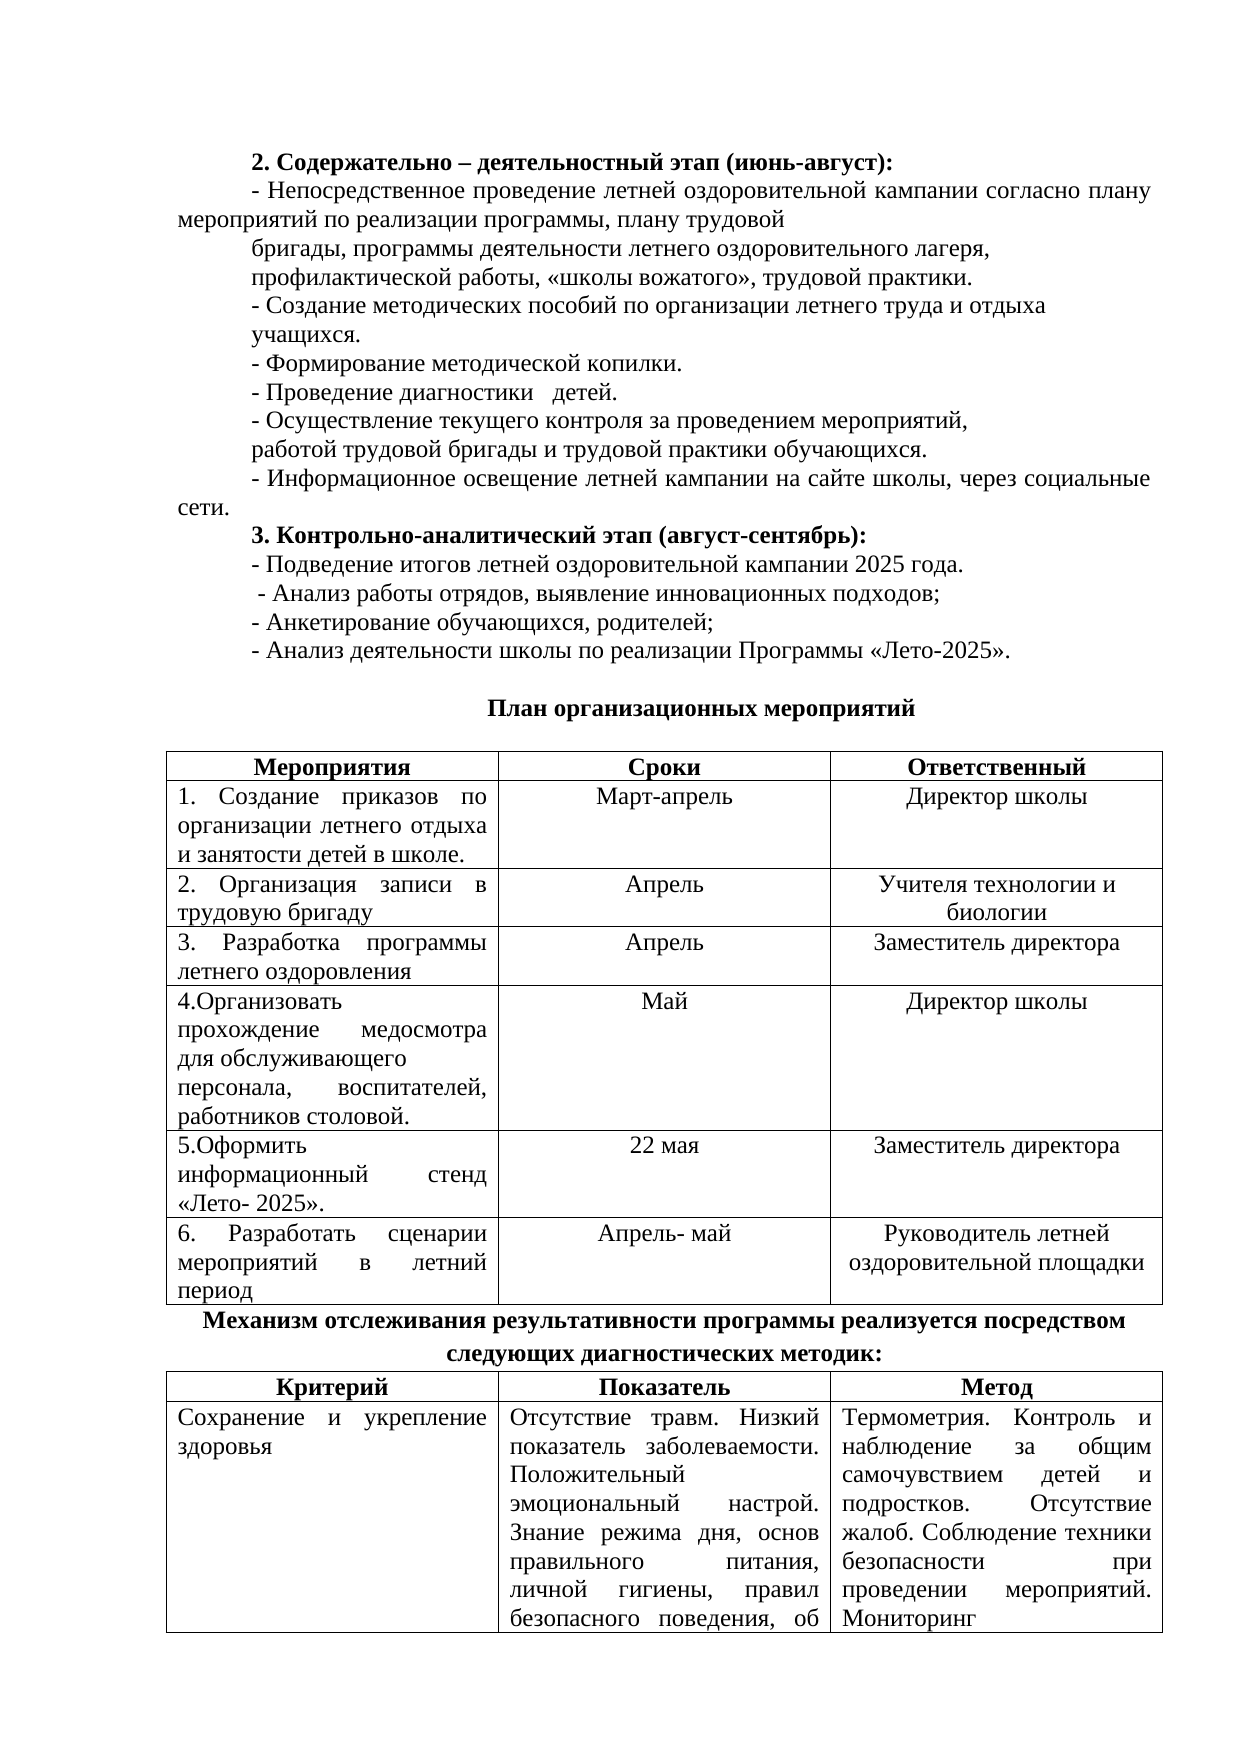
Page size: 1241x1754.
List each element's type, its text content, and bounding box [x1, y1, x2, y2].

table_header Сроки [499, 752, 830, 780]
table_cell Заместитель директора [831, 927, 1162, 985]
table_header Ответственный [831, 752, 1162, 780]
text бригады, программы деятельности летнего оздоровительного лагеря, [177, 233, 1152, 262]
table_cell 5.Оформить информационный стенд «Лето- 2025». [167, 1131, 498, 1217]
text профилактической работы, «школы вожатого», трудовой практики. [177, 262, 1152, 291]
table_cell Апрель [499, 927, 830, 985]
table_cell Апрель- май [499, 1218, 830, 1304]
table_header Показатель [499, 1372, 830, 1401]
text - Анализ работы отрядов, выявление инновационных подходов; [177, 578, 1152, 607]
text - Подведение итогов летней оздоровительной кампании 2025 года. [177, 549, 1152, 578]
table_cell Май [499, 986, 830, 1129]
text - Анкетирование обучающихся, родителей; [177, 607, 1152, 636]
text - Осуществление текущего контроля за проведением мероприятий, [177, 406, 1152, 434]
text 2. Содержательно – деятельностный этап (июнь-август): [177, 147, 1152, 176]
text План организационных мероприятий [177, 693, 1152, 722]
table_cell 2. Организация записи в трудовую бригаду [167, 869, 498, 926]
table_cell 4.Организовать прохождение медосмотра для обслуживающего персонала, воспитателей, работников столовой. [167, 986, 498, 1129]
text работой трудовой бригады и трудовой практики обучающихся. [177, 434, 1152, 463]
table_cell Апрель [499, 869, 830, 926]
text - Непосредственное проведение летней оздоровительной кампании согласно плану мероприятий по реализации программы, плану трудовой [177, 176, 1152, 233]
text - Формирование методической копилки. [177, 348, 1152, 377]
table_header Метод [831, 1372, 1162, 1401]
table_header Мероприятия [167, 752, 498, 780]
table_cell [167, 1402, 498, 1632]
text учащихся. [177, 319, 1152, 348]
text - Проведение диагностики детей. [177, 377, 1152, 406]
table_cell Учителя технологии и биологии [831, 869, 1162, 926]
table_cell 3. Разработка программы летнего оздоровления [167, 927, 498, 985]
text Механизм отслеживания результативности программы реализуется посредством следующих диагностических методик: [177, 1305, 1152, 1367]
text - Создание методических пособий по организации летнего труда и отдыха [177, 291, 1152, 319]
text - Информационное освещение летней кампании на сайте школы, через социальные сети. [177, 463, 1152, 521]
table_cell Директор школы [831, 986, 1162, 1129]
text - Анализ деятельности школы по реализации Программы «Лето-2025». [177, 636, 1152, 664]
table_cell Март-апрель [499, 781, 830, 868]
table_cell 22 мая [499, 1131, 830, 1217]
table_cell Заместитель директора [831, 1131, 1162, 1217]
table_cell 1. Создание приказов по организации летнего отдыха и занятости детей в школе. [167, 781, 498, 868]
table_header Критерий [167, 1372, 498, 1401]
table_cell Директор школы [831, 781, 1162, 868]
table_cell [831, 1402, 1162, 1632]
table_cell Руководитель летней оздоровительной площадки [831, 1218, 1162, 1304]
text 3. Контрольно-аналитический этап (август-сентябрь): [177, 521, 1152, 549]
table_cell 6. Разработать сценарии мероприятий в летний период [167, 1218, 498, 1304]
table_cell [499, 1402, 830, 1632]
